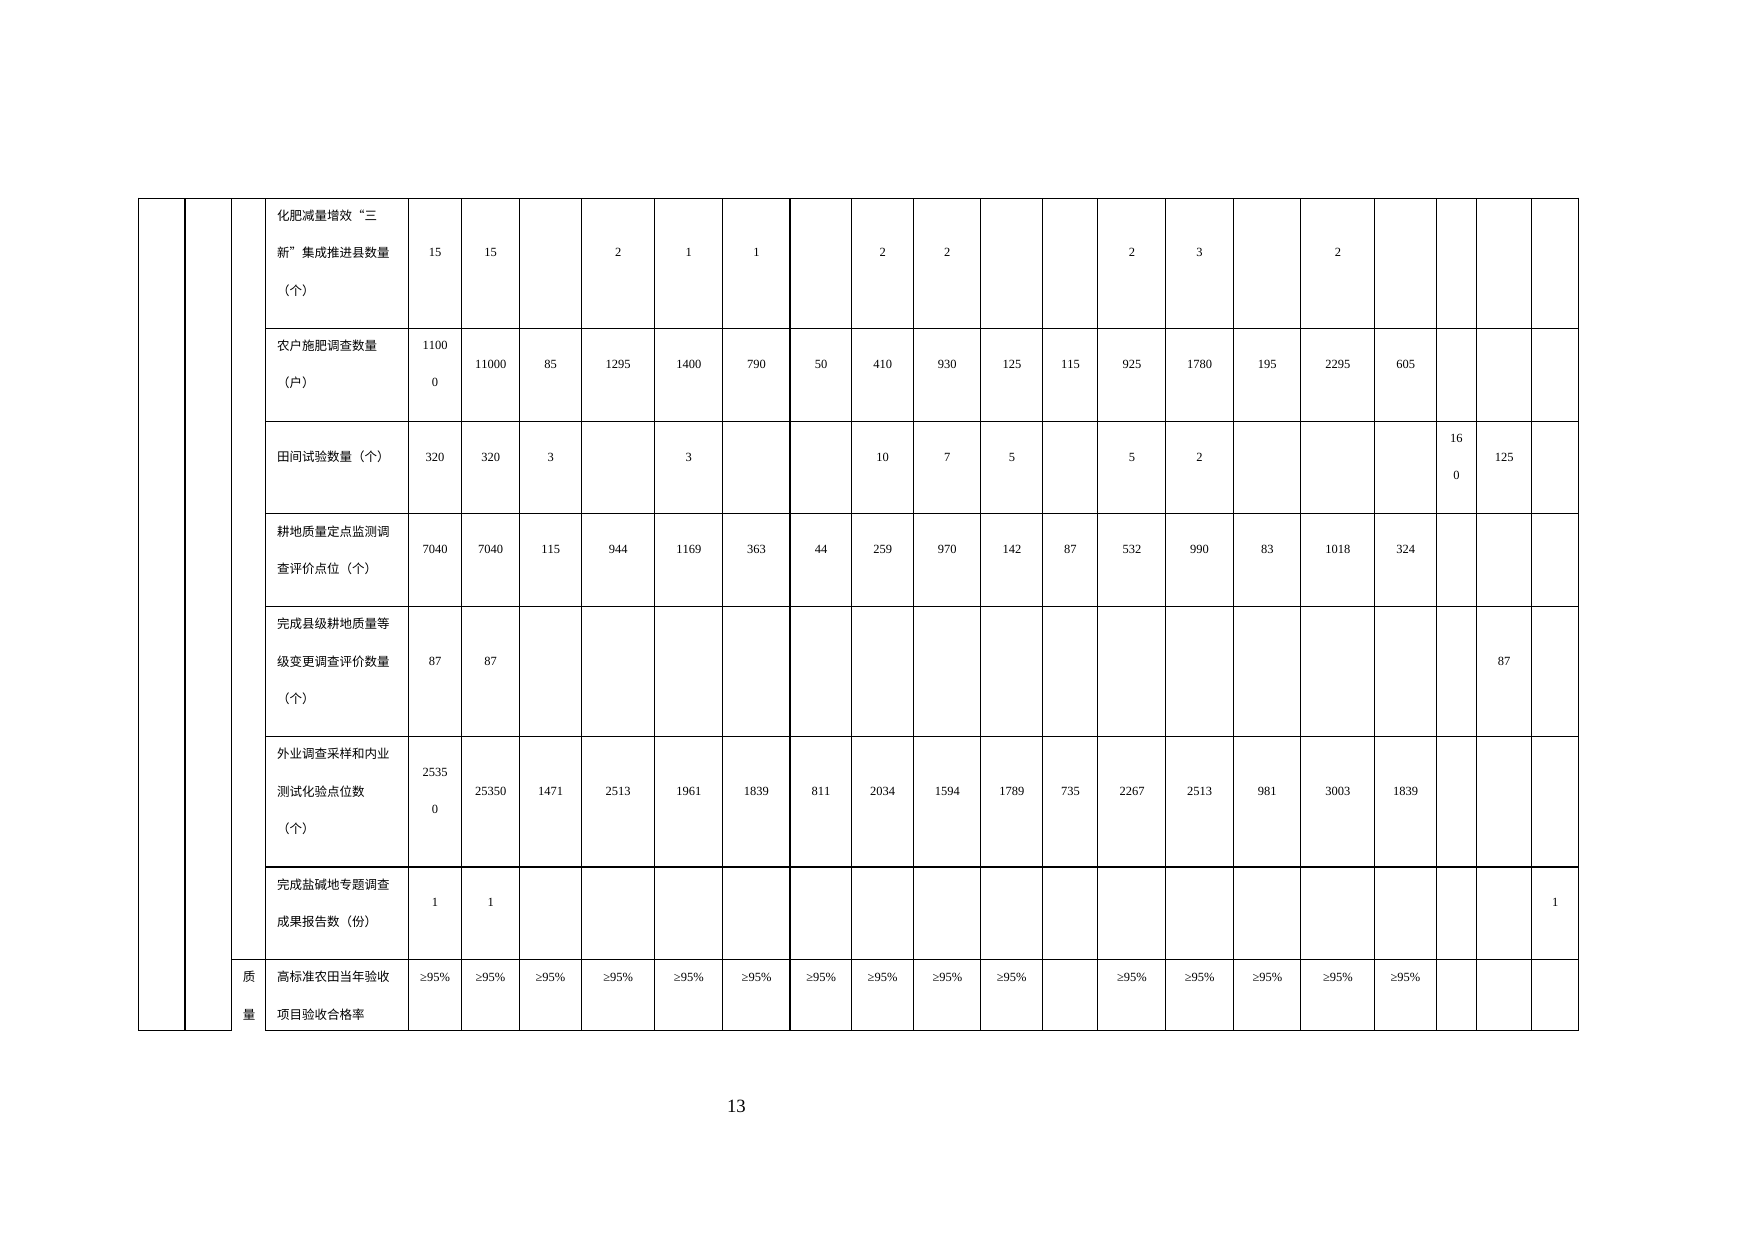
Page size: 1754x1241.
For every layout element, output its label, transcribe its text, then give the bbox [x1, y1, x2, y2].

table_cell 1471 [520, 737, 581, 866]
table_cell 2 [852, 199, 913, 328]
table_cell 83 [1234, 514, 1300, 606]
table_cell 125 [1477, 422, 1531, 513]
table_cell 125 [981, 329, 1042, 421]
table_cell 2295 [1301, 329, 1374, 421]
table_cell 2 [1301, 199, 1374, 328]
table_cell [1532, 737, 1578, 866]
table_cell 320 [462, 422, 519, 513]
table_cell 耕地质量定点监测调查评价点位（个） [266, 514, 408, 606]
table_cell 195 [1234, 329, 1300, 421]
table_cell 735 [1043, 737, 1097, 866]
table_cell [723, 422, 789, 513]
table_cell 1 [723, 199, 789, 328]
table_cell 605 [1375, 329, 1436, 421]
table_cell 1018 [1301, 514, 1374, 606]
table_cell [1375, 607, 1436, 736]
table_cell 259 [852, 514, 913, 606]
table_cell [791, 868, 851, 959]
table_cell [1477, 868, 1531, 959]
table_cell [655, 607, 722, 736]
table_cell 363 [723, 514, 789, 606]
table_cell 7040 [462, 514, 519, 606]
table_cell 925 [1098, 329, 1165, 421]
table_cell 质量指标 [232, 960, 265, 1030]
table_cell 2513 [582, 737, 654, 866]
table_cell [1532, 960, 1578, 1030]
table_cell [1234, 607, 1300, 736]
table_cell [1437, 868, 1476, 959]
table_cell 2034 [852, 737, 913, 866]
table_cell [1166, 868, 1233, 959]
table_cell [1437, 199, 1476, 328]
table_cell [1532, 607, 1578, 736]
table_cell [1301, 868, 1374, 959]
table_cell [582, 422, 654, 513]
table_cell 1594 [914, 737, 980, 866]
table_cell [1477, 199, 1531, 328]
table_cell [1437, 607, 1476, 736]
table_cell 3 [655, 422, 722, 513]
table_cell ≥95% [1301, 960, 1374, 1030]
table_cell ≥95% [791, 960, 851, 1030]
table_cell 3003 [1301, 737, 1374, 866]
table_cell ≥95% [1166, 960, 1233, 1030]
table_cell 87 [1477, 607, 1531, 736]
table_cell ≥95% [409, 960, 461, 1030]
table_cell 1295 [582, 329, 654, 421]
table_cell [1532, 329, 1578, 421]
table_cell ≥95% [1098, 960, 1165, 1030]
table_cell 87 [462, 607, 519, 736]
table_cell 11000 [462, 329, 519, 421]
table_cell 990 [1166, 514, 1233, 606]
table_cell [852, 607, 913, 736]
table_cell ≥95% [914, 960, 980, 1030]
table_cell [1234, 199, 1300, 328]
table_cell [655, 868, 722, 959]
table_cell [1437, 329, 1476, 421]
table_cell [1043, 607, 1097, 736]
table_cell 1 [1532, 868, 1578, 959]
table_cell 1169 [655, 514, 722, 606]
table_cell [791, 422, 851, 513]
table_cell 970 [914, 514, 980, 606]
table_cell 160 [1437, 422, 1476, 513]
table_cell 1789 [981, 737, 1042, 866]
table_cell 1 [462, 868, 519, 959]
table_cell 87 [1043, 514, 1097, 606]
table_cell [723, 607, 789, 736]
table_cell [1234, 422, 1300, 513]
table_cell ≥95% [723, 960, 789, 1030]
table_cell 790 [723, 329, 789, 421]
table_cell [1166, 607, 1233, 736]
table_cell 142 [981, 514, 1042, 606]
table_cell ≥95% [582, 960, 654, 1030]
table_cell 5 [981, 422, 1042, 513]
table_cell ≥95% [1375, 960, 1436, 1030]
table_cell 完成县级耕地质量等级变更调查评价数量（个） [266, 607, 408, 736]
table_cell 1780 [1166, 329, 1233, 421]
table_cell 1961 [655, 737, 722, 866]
table_cell [1437, 960, 1476, 1030]
table_cell 1839 [1375, 737, 1436, 866]
table_cell 320 [409, 422, 461, 513]
table_cell 15 [462, 199, 519, 328]
table_cell 2267 [1098, 737, 1165, 866]
table_cell [1437, 514, 1476, 606]
table_cell 农户施肥调查数量（户） [266, 329, 408, 421]
table_cell [723, 868, 789, 959]
table_cell 田间试验数量（个） [266, 422, 408, 513]
table_cell 完成盐碱地专题调查成果报告数（份） [266, 868, 408, 959]
table_cell 50 [791, 329, 851, 421]
table_cell [1234, 868, 1300, 959]
table_cell ≥95% [852, 960, 913, 1030]
table_cell [1043, 199, 1097, 328]
table_cell [1532, 422, 1578, 513]
table_cell [981, 607, 1042, 736]
table_cell 25350 [462, 737, 519, 866]
table_cell [520, 868, 581, 959]
table_cell [914, 607, 980, 736]
table_cell 944 [582, 514, 654, 606]
table_cell ≥95% [520, 960, 581, 1030]
table_cell [582, 607, 654, 736]
table_cell 1 [409, 868, 461, 959]
table_cell 2513 [1166, 737, 1233, 866]
table_cell 532 [1098, 514, 1165, 606]
table_cell [1477, 514, 1531, 606]
table_cell [791, 607, 851, 736]
table_cell [1375, 868, 1436, 959]
table_cell [520, 607, 581, 736]
table_cell 高标准农田当年验收项目验收合格率（%） [266, 960, 408, 1030]
table_cell [1532, 514, 1578, 606]
table_cell [1301, 607, 1374, 736]
table_cell [1532, 199, 1578, 328]
table_cell 87 [409, 607, 461, 736]
table_cell 410 [852, 329, 913, 421]
table_cell [1477, 737, 1531, 866]
table_cell [914, 868, 980, 959]
table_cell 324 [1375, 514, 1436, 606]
table_cell 115 [1043, 329, 1097, 421]
table_cell [1098, 868, 1165, 959]
table_cell [1098, 607, 1165, 736]
table_cell [1043, 960, 1097, 1030]
table_cell 15 [409, 199, 461, 328]
table_cell [1437, 737, 1476, 866]
table_cell 3 [520, 422, 581, 513]
table_cell 外业调查采样和内业测试化验点位数（个） [266, 737, 408, 866]
table_cell [981, 199, 1042, 328]
table_cell [1043, 868, 1097, 959]
table_cell 44 [791, 514, 851, 606]
table_cell 2 [1098, 199, 1165, 328]
table_cell 化肥减量增效“三新”集成推进县数量（个） [266, 199, 408, 328]
table_cell [1375, 199, 1436, 328]
table_cell [852, 868, 913, 959]
table_cell 7040 [409, 514, 461, 606]
table_cell [1375, 422, 1436, 513]
table_cell 25350 [409, 737, 461, 866]
table_cell [791, 199, 851, 328]
table_cell [981, 868, 1042, 959]
table_cell 11000 [409, 329, 461, 421]
table_cell ≥95% [981, 960, 1042, 1030]
table_cell 7 [914, 422, 980, 513]
table_cell 981 [1234, 737, 1300, 866]
table_cell ≥95% [655, 960, 722, 1030]
table_cell 1839 [723, 737, 789, 866]
table_cell 930 [914, 329, 980, 421]
table_cell 1400 [655, 329, 722, 421]
table_cell 85 [520, 329, 581, 421]
table_cell ≥95% [1234, 960, 1300, 1030]
table_cell 3 [1166, 199, 1233, 328]
table_cell [1043, 422, 1097, 513]
table_cell 811 [791, 737, 851, 866]
table_cell 1 [655, 199, 722, 328]
table_cell 115 [520, 514, 581, 606]
table_cell 10 [852, 422, 913, 513]
table_cell 5 [1098, 422, 1165, 513]
table_cell [582, 868, 654, 959]
table_cell [520, 199, 581, 328]
table_cell [1477, 329, 1531, 421]
table_cell ≥95% [462, 960, 519, 1030]
table_cell 2 [914, 199, 980, 328]
table_cell 2 [1166, 422, 1233, 513]
table_cell 2 [582, 199, 654, 328]
table_cell [1477, 960, 1531, 1030]
table_cell [1301, 422, 1374, 513]
